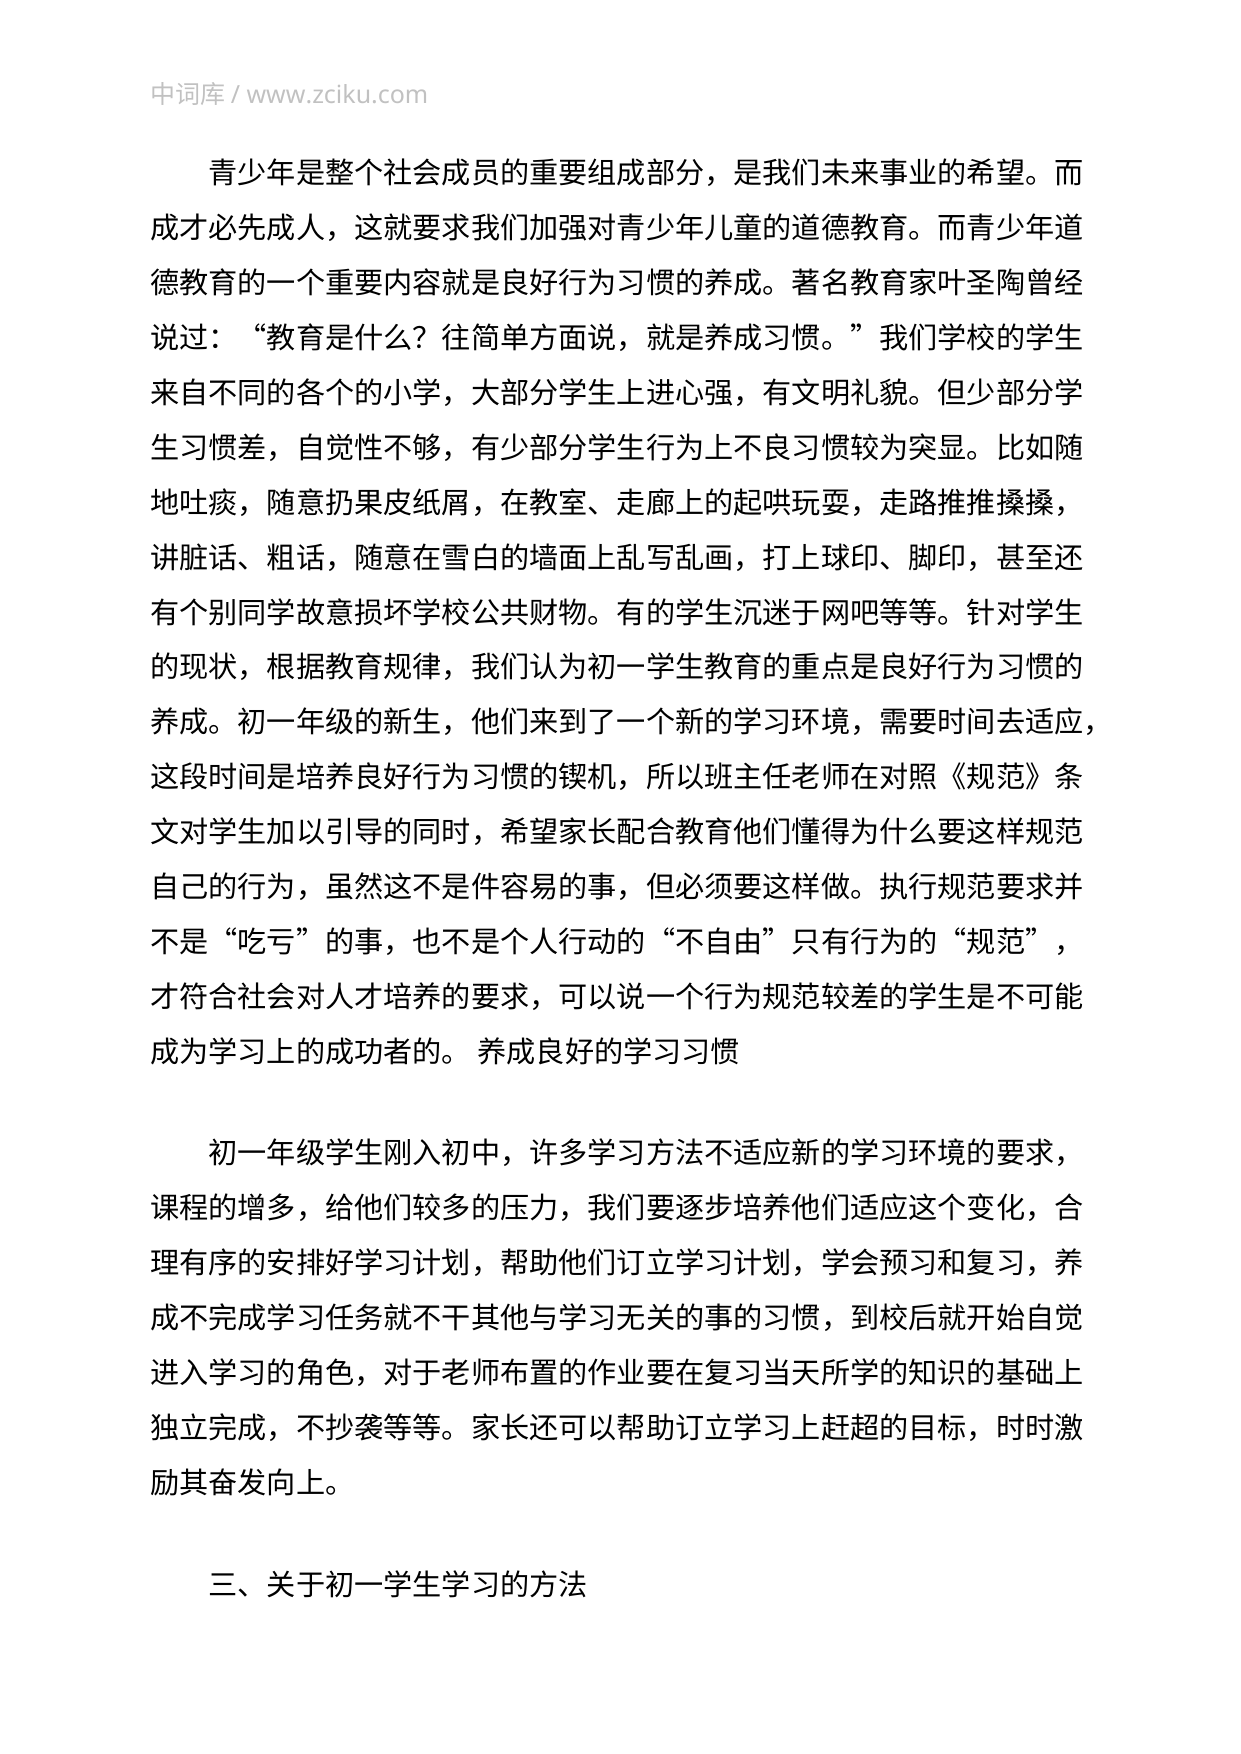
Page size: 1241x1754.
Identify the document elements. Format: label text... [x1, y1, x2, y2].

text 初一年级学生刚入初中，许多学习方法不适应新的学习环境的要求，课程的增多，给他们较多的压力，我们要逐步培养他们适应这个变化，合理有序的安排好学习计划，帮助他们订立学习计划，学会预习和复习，养成不完成学习任务就不干其他与学习无关的事的习惯，到校后就开始自觉进入学习的角色，对于老师布置的作业要在复习当天所学的知识的基础上独立完成，不抄袭等等。家长还可以帮助订立学习上赶超的目标，时时激励其奋发向上。 [150, 1130, 1090, 1502]
text 青少年是整个社会成员的重要组成部分，是我们未来事业的希望。而成才必先成人，这就要求我们加强对青少年儿童的道德教育。而青少年道德教育的一个重要内容就是良好行为习惯的养成。著名教育家叶圣陶曾经说过：“教育是什么？往简单方面说，就是养成习惯。”我们学校的学生来自不同的各个的小学，大部分学生上进心强，有文明礼貌。但少部分学生习惯差，自觉性不够，有少部分学生行为上不良习惯较为突显。比如随地吐痰，随意扔果皮纸屑，在教室、走廊上的起哄玩耍，走路推推搡搡，讲脏话、粗话，随意在雪白的墙面上乱写乱画，打上球印、脚印，甚至还有个别同学故意损坏学校公共财物。有的学生沉迷于网吧等等。针对学生的现状，根据教育规律，我们认为初一学生教育的重点是良好行为习惯的养成。初一年级的新生，他们来到了一个新的学习环境，需要时间去适应，这段时间是培养良好行为习惯的锲机，所以班主任老师在对照《规范》条文对学生加以引导的同时，希望家长配合教育他们懂得为什么要这样规范自己的行为，虽然这不是件容易的事，但必须要这样做。执行规范要求并不是“吃亏”的事，也不是个人行动的“不自由”只有行为的“规范”，才符合社会对人才培养的要求，可以说一个行为规范较差的学生是不可能成为学习上的成功者的。 养成良好的学习习惯 [150, 150, 1090, 1071]
text 三、关于初一学生学习的方法 [150, 1561, 1090, 1603]
